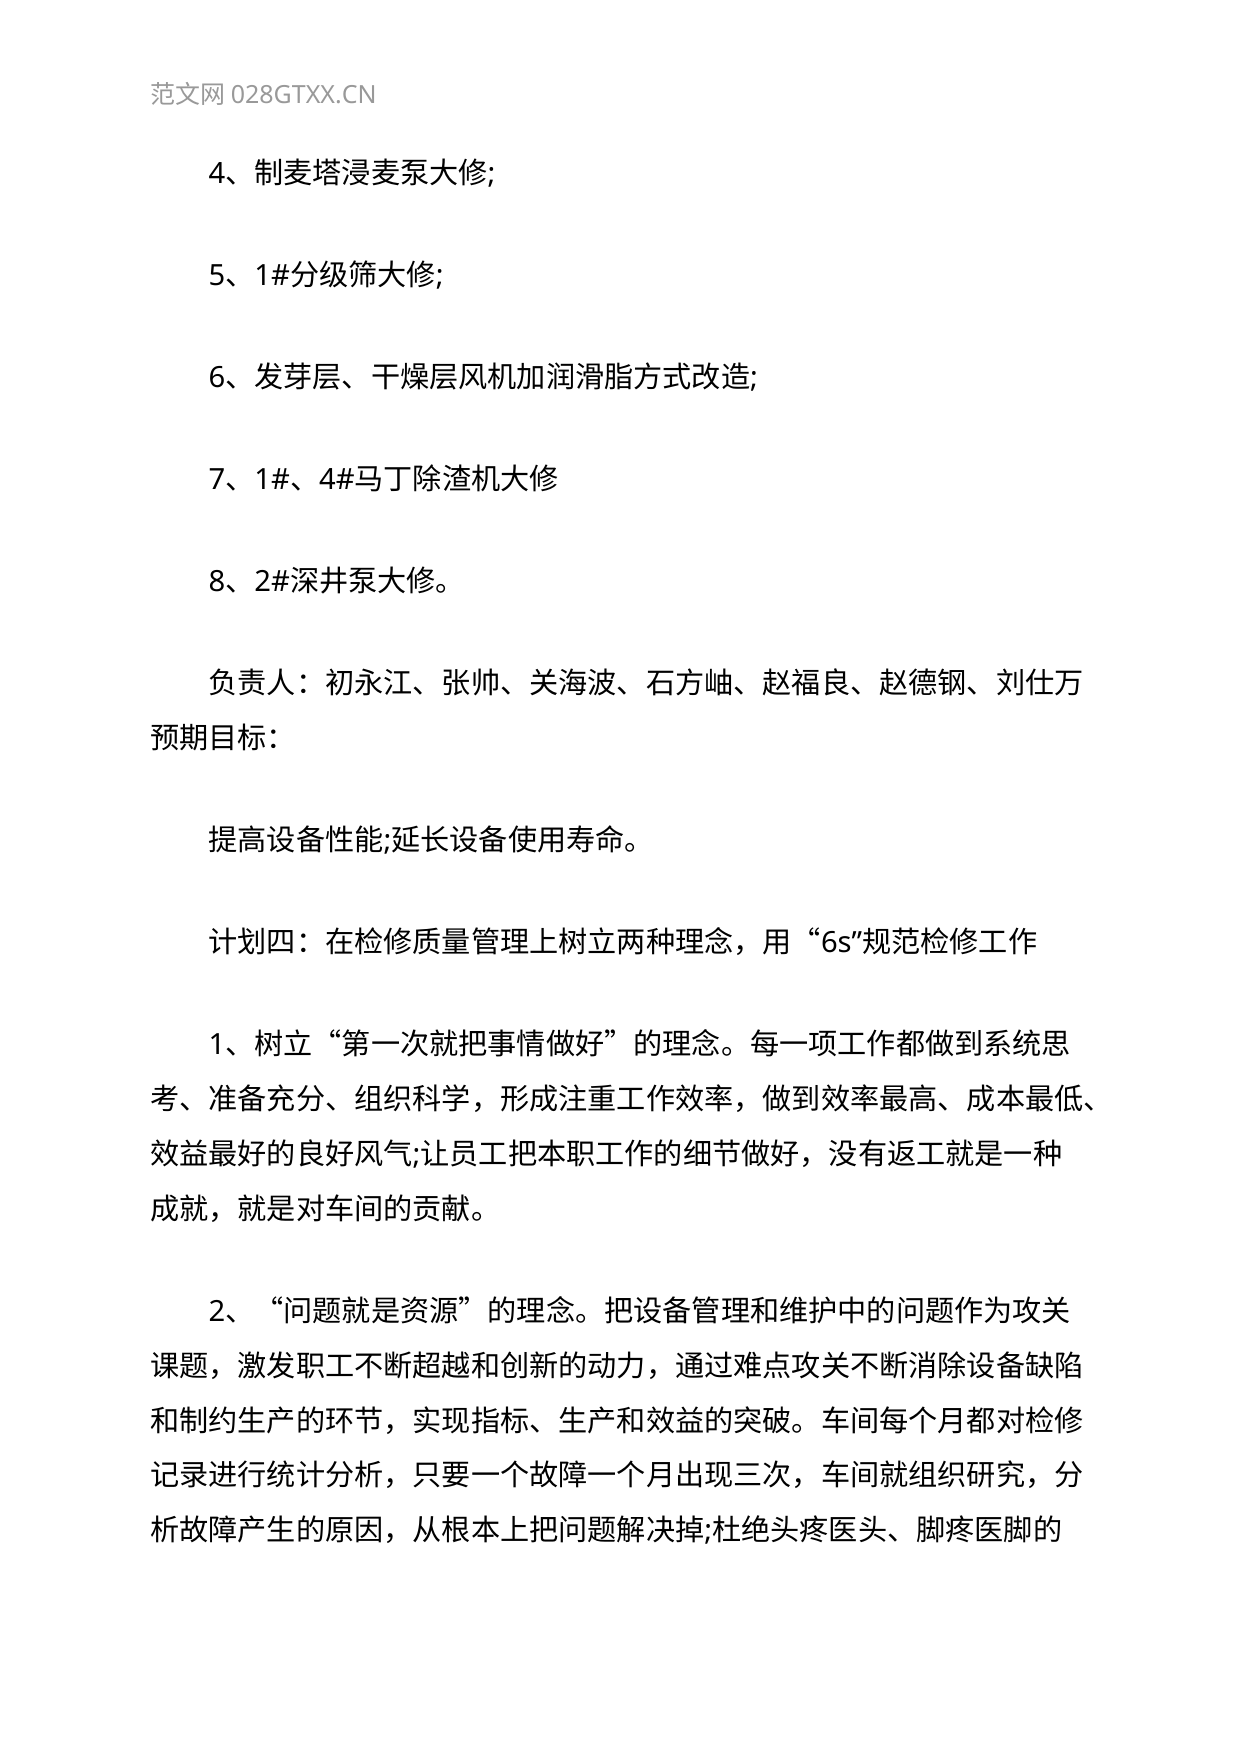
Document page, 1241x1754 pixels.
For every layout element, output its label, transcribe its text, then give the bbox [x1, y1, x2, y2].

text 7、1#、4#马丁除渣机大修 [150, 456, 1090, 498]
text 1、树立“第一次就把事情做好”的理念。每一项工作都做到系统思考、准备充分、组织科学，形成注重工作效率，做到效率最高、成本最低、效益最好的良好风气;让员工把本职工作的细节做好，没有返工就是一种成就，就是对车间的贡献。 [150, 1021, 1090, 1228]
text 6、发芽层、干燥层风机加润滑脂方式改造; [150, 354, 1090, 396]
text 计划四：在检修质量管理上树立两种理念，用“6s”规范检修工作 [150, 918, 1090, 961]
text 5、1#分级筛大修; [150, 252, 1090, 294]
text 提高设备性能;延长设备使用寿命。 [150, 817, 1090, 859]
text 4、制麦塔浸麦泵大修; [150, 150, 1090, 192]
text 8、2#深井泵大修。 [150, 558, 1090, 600]
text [150, 1287, 1090, 1549]
text 负责人：初永江、张帅、关海波、石方岫、赵福良、赵德钢、刘仕万 预期目标： [150, 660, 1090, 757]
